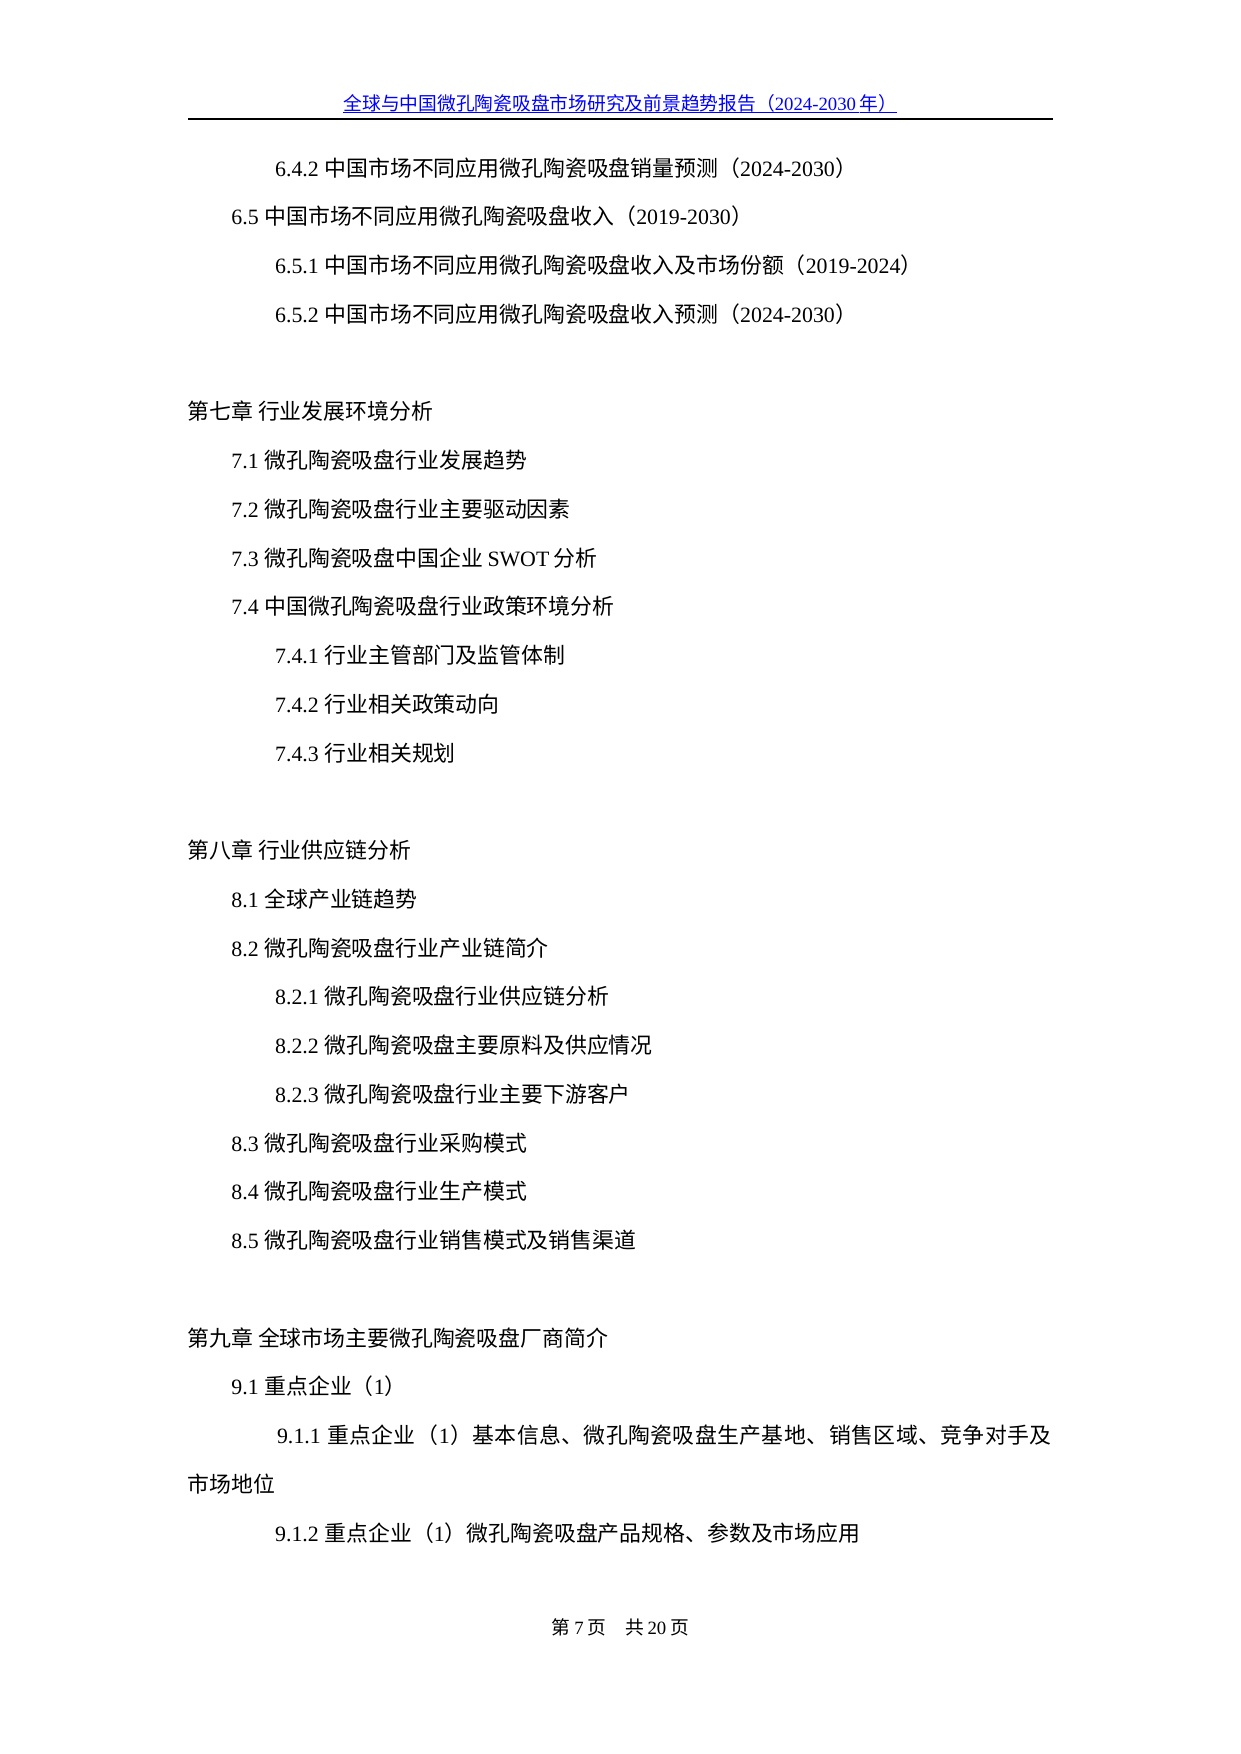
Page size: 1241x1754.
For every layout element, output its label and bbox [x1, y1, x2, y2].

text [187, 150, 1053, 1548]
